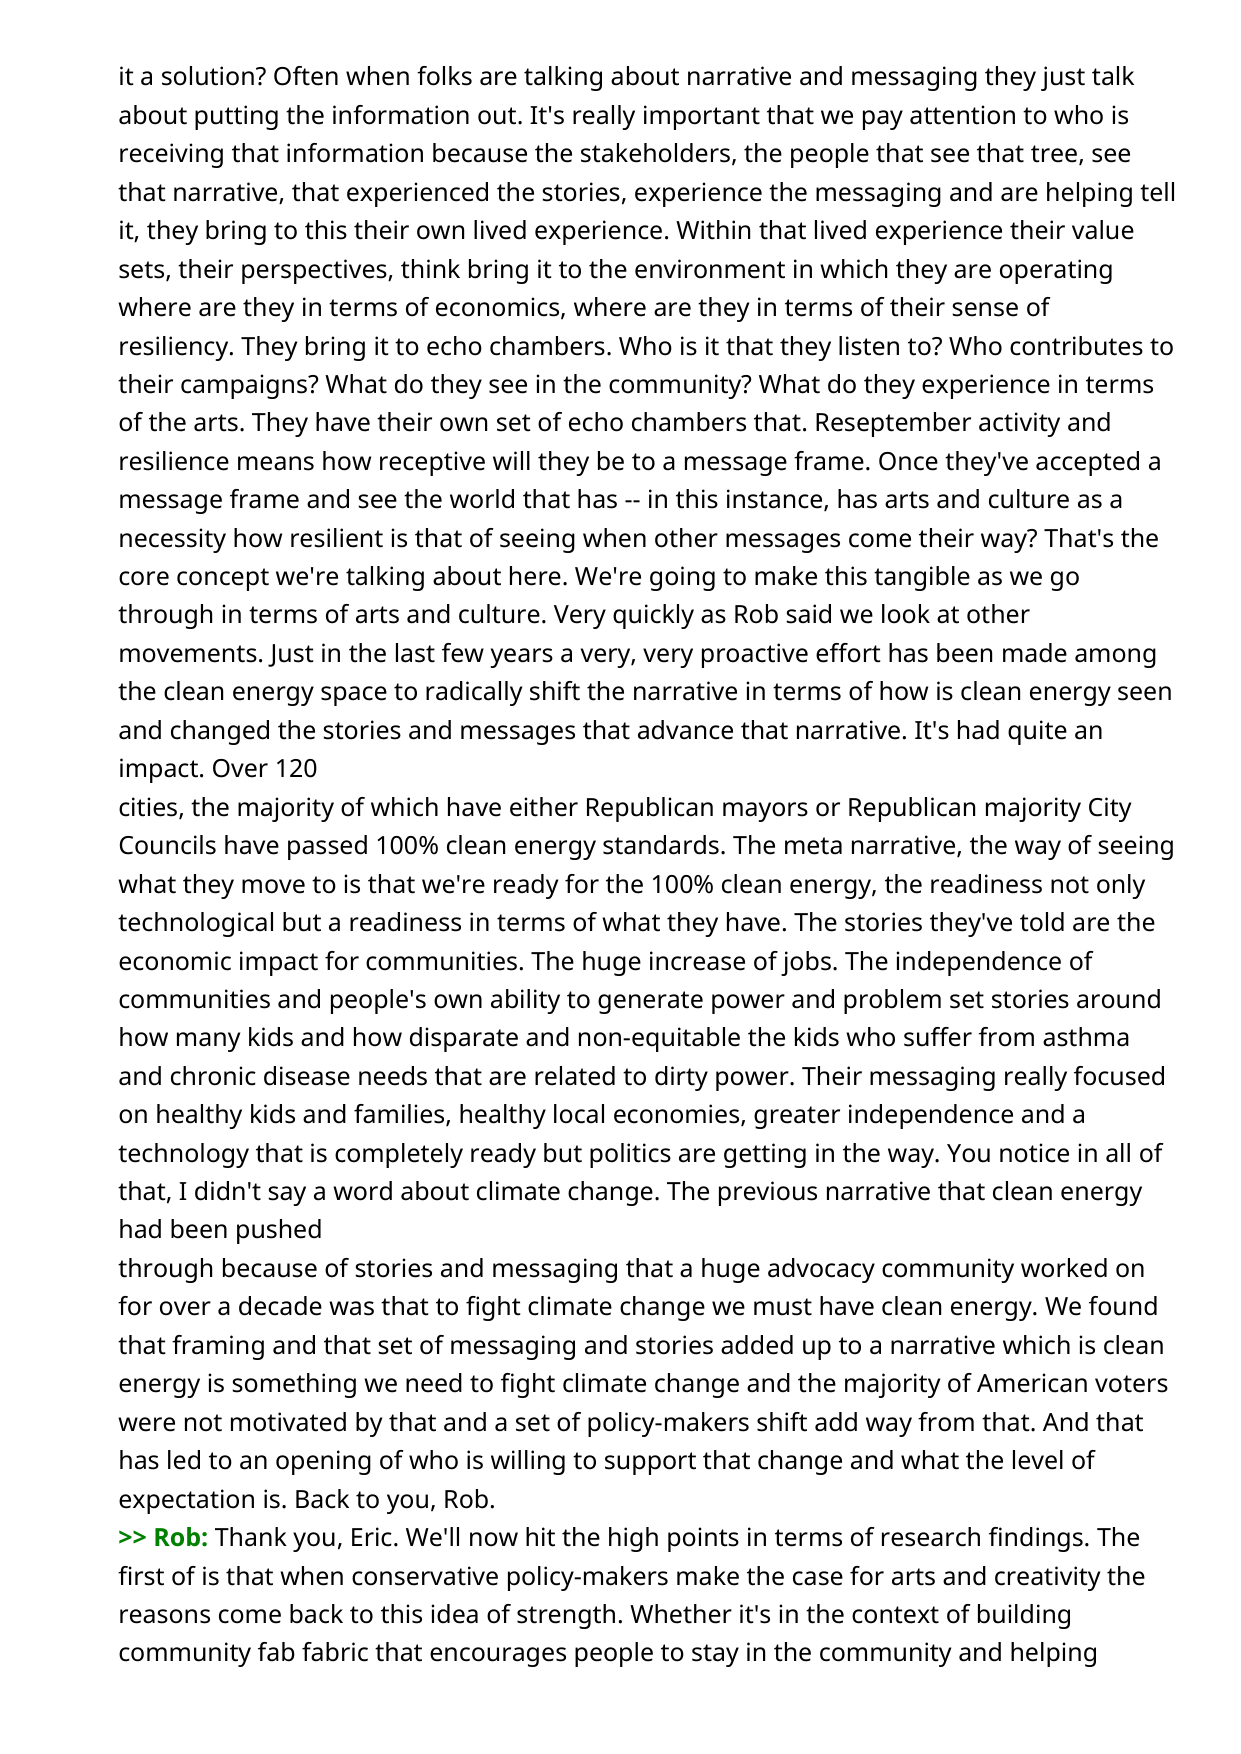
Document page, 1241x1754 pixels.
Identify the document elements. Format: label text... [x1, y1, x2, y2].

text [118, 59, 1181, 324]
text through because of stories and messaging that a huge advocacy community worked on for over a decade was that to fight climate change we must have clean energy. We found that framing and that set of messaging and stories added up to a narrative which is clean energy is something we need to fight climate change and the majority of American voters were not motivated by that and a set of policy-makers shift add way from that. And that has led to an opening of who is willing to support that change and what the level of expectation is. Back to you, Rob. [118, 1251, 1181, 1515]
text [118, 1520, 1181, 1669]
text resiliency. They bring it to echo chambers. Who is it that they listen to? Who contributes to their campaigns? What do they see in the community? What do they experience in terms of the arts. They have their own set of echo chambers that. Reseptember activity and resilience means how receptive will they be to a message frame. Once they've accepted a message frame and see the world that has -- in this instance, has arts and culture as a necessity how resilient is that of seeing when other messages come their way? That's the core concept we're talking about here. We're going to make this tangible as we go through in terms of arts and culture. Very quickly as Rob said we look at other movements. Just in the last few years a very, very proactive effort has been made among the clean energy space to radically shift the narrative in terms of how is clean energy seen and changed the stories and messages that advance that narrative. It's had quite an impact. Over 120 [118, 328, 1181, 785]
text cities, the majority of which have either Republican mayors or Republican majority City Councils have passed 100% clean energy standards. The meta narrative, the way of seeing what they move to is that we're ready for the 100% clean energy, the readiness not only technological but a readiness in terms of what they have. The stories they've told are the economic impact for communities. The huge increase of jobs. The independence of communities and people's own ability to generate power and problem set stories around how many kids and how disparate and non-equitable the kids who suffer from asthma and chronic disease needs that are related to dirty power. Their messaging really focused on healthy kids and families, healthy local economies, greater independence and a technology that is completely ready but politics are getting in the way. You notice in all of that, I didn't say a word about climate change. The previous narrative that clean energy had been pushed [118, 789, 1181, 1246]
